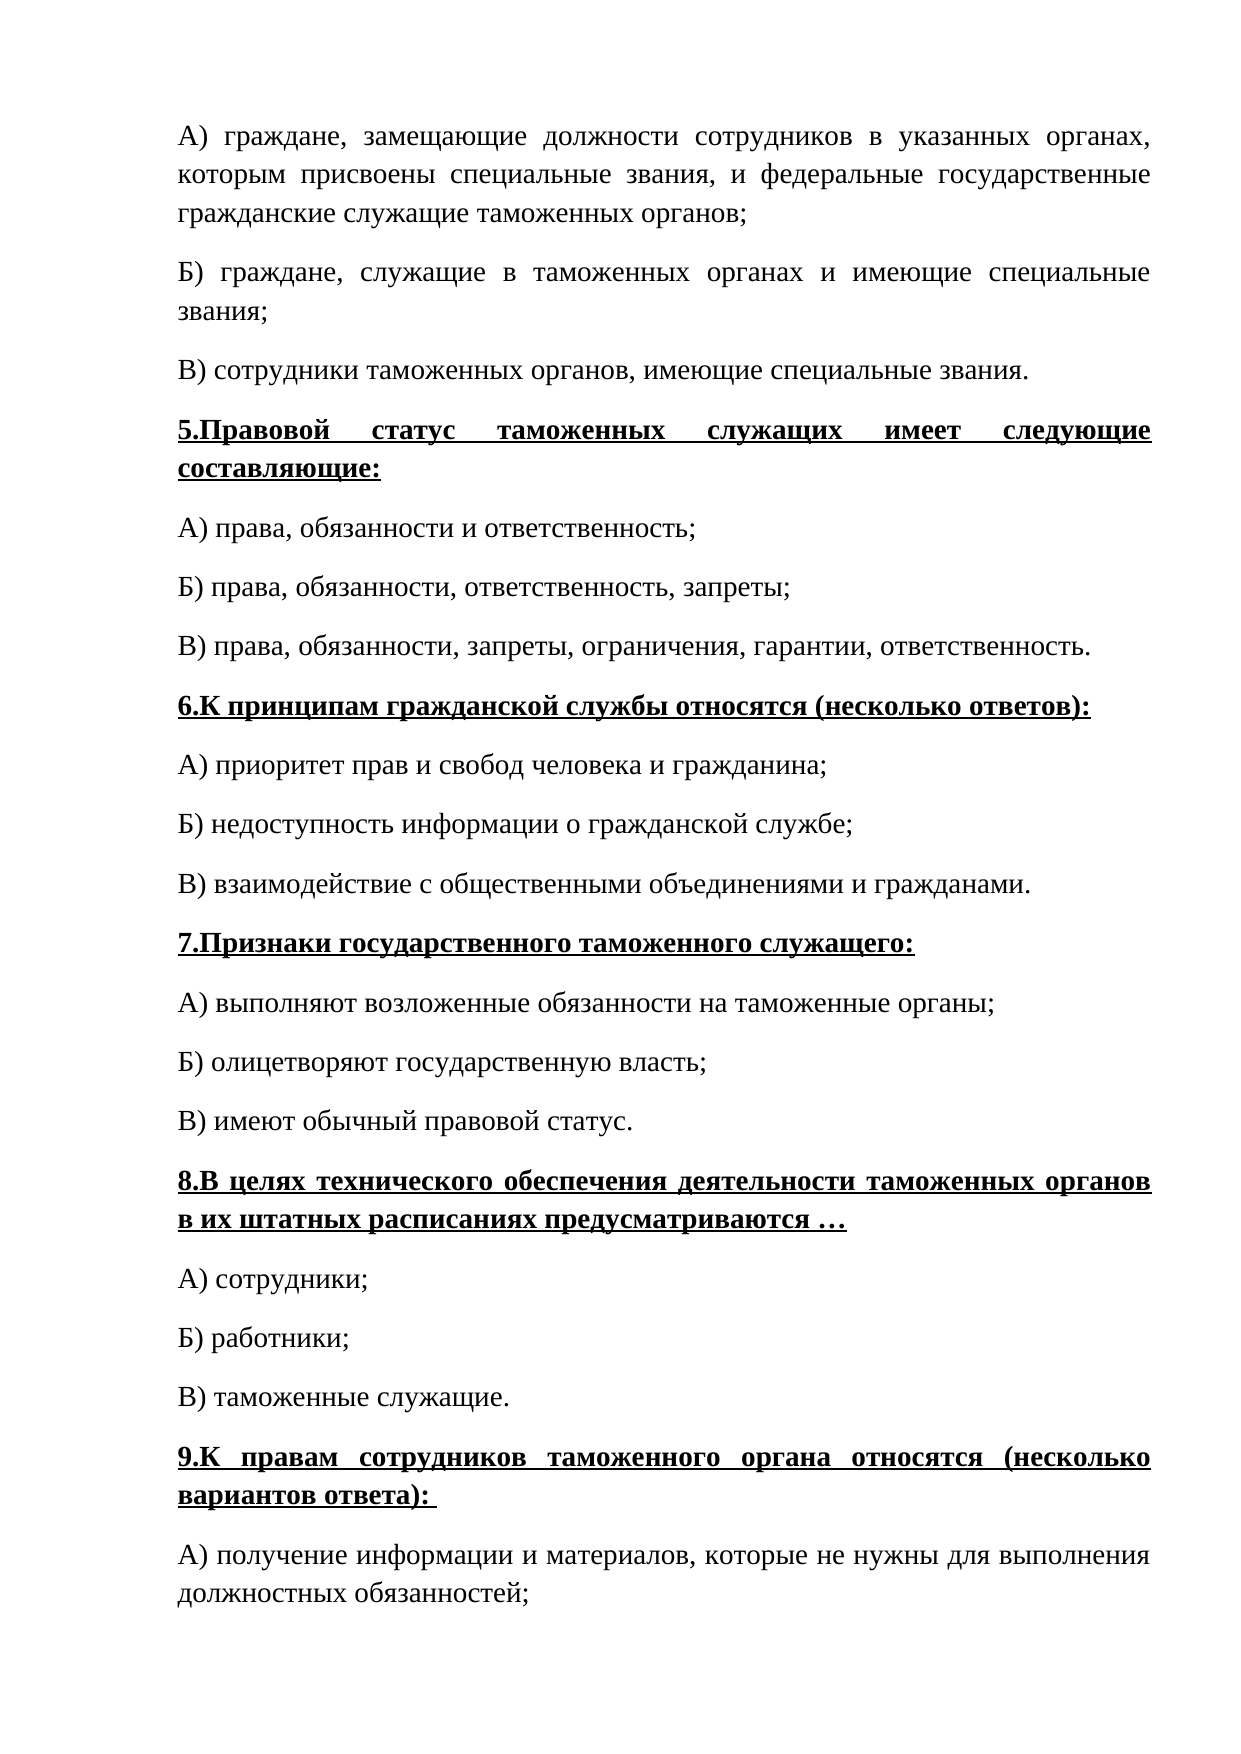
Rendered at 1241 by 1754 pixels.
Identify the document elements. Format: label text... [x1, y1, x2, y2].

text А) сотрудники; [177, 1261, 1152, 1294]
text Б) олицетворяют государственную власть; [177, 1044, 1152, 1078]
text В) таможенные служащие. [177, 1379, 1152, 1413]
text 8.В целях технического обеспечения деятельности таможенных органов в их штатных расписаниях предусматриваются … [177, 1163, 1152, 1192]
text Б) граждане, служащие в таможенных органах и имеющие специальные звания; [177, 254, 1152, 327]
text А) приоритет прав и свобод человека и гражданина; [177, 747, 1152, 781]
text Б) недоступность информации о гражданской службе; [177, 807, 1152, 840]
text А) выполняют возложенные обязанности на таможенные органы; [177, 985, 1152, 1018]
text 9.К правам сотрудников таможенного органа относятся (несколько вариантов ответа): [177, 1439, 1152, 1511]
text В) сотрудники таможенных органов, имеющие специальные звания. [177, 352, 1152, 386]
text А) права, обязанности и ответственность; [177, 510, 1152, 543]
text В) права, обязанности, запреты, ограничения, гарантии, ответственность. [177, 628, 1152, 662]
text А) получение информации и материалов, которые не нужны для выполнения должностных обязанностей; [177, 1537, 1152, 1609]
text Б) права, обязанности, ответственность, запреты; [177, 569, 1152, 603]
text 5.Правовой статус таможенных служащих имеет следующие составляющие: [177, 442, 1152, 484]
text А) граждане, замещающие должности сотрудников в указанных органах, которым присвоены специальные звания, и федеральные государственные гражданские служащие таможенных органов; [177, 118, 1152, 229]
text 7.Признаки государственного таможенного служащего: [177, 925, 1152, 959]
text 6.К принципам гражданской службы относятся (несколько ответов): [177, 688, 1152, 721]
text 5.Правовой статус таможенных служащих имеет следующие составляющие: [177, 412, 1152, 441]
text 8.В целях технического обеспечения деятельности таможенных органов в их штатных расписаниях предусматриваются … [177, 1193, 1152, 1235]
text В) взаимодействие с общественными объединениями и гражданами. [177, 866, 1152, 899]
text Б) работники; [177, 1320, 1152, 1354]
text В) имеют обычный правовой статус. [177, 1103, 1152, 1137]
